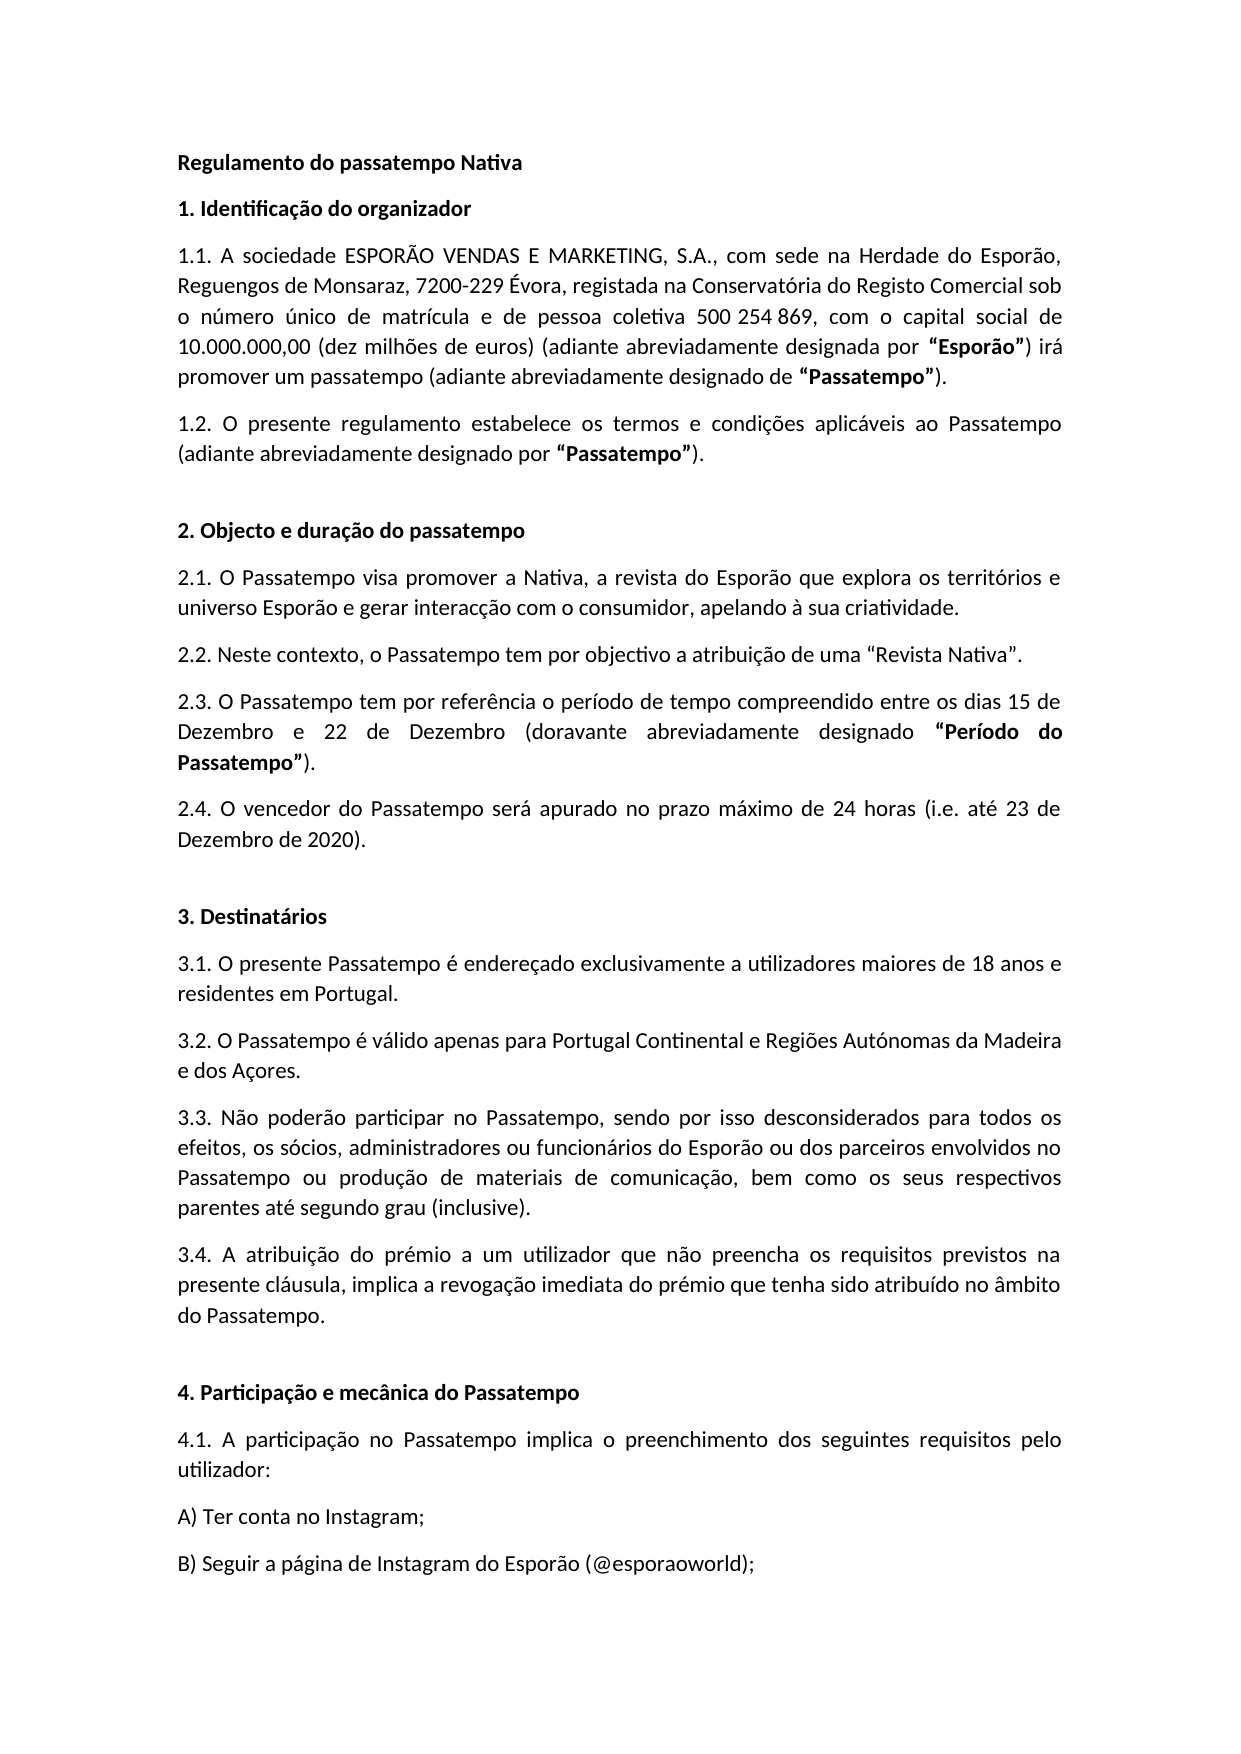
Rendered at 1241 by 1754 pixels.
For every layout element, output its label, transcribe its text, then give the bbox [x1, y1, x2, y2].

text 2.4. O vencedor do Passatempo será apurado no prazo máximo de 24 horas (i.e. até 23 de Dezembro de 2020). [177, 794, 1063, 853]
text B) Seguir a página de Instagram do Esporão (@esporaoworld); [177, 1549, 1063, 1577]
text 3.2. O Passatempo é válido apenas para Portugal Continental e Regiões Autónomas da Madeira e dos Açores. [177, 1026, 1063, 1084]
text 3. Destinatários [177, 872, 1063, 930]
text 2.2. Neste contexto, o Passatempo tem por objectivo a atribuição de uma “Revista Nativa”. [177, 640, 1063, 668]
text 2.1. O Passatempo visa promover a Nativa, a revista do Esporão que explora os territórios e universo Esporão e gerar interacção com o consumidor, apelando à sua criatividade. [177, 563, 1063, 621]
text 1.2. O presente regulamento estabelece os termos e condições aplicáveis ao Passatempo (adiante abreviadamente designado por “Passatempo”). [177, 409, 1063, 467]
text 1. Identificação do organizador [177, 194, 1063, 222]
text 3.1. O presente Passatempo é endereçado exclusivamente a utilizadores maiores de 18 anos e residentes em Portugal. [177, 949, 1063, 1007]
text 4. Participação e mecânica do Passatempo [177, 1348, 1063, 1406]
text 2.3. O Passatempo tem por referência o período de tempo compreendido entre os dias 15 de Dezembro e 22 de Dezembro (doravante abreviadamente designado “Período do Passatempo”). [177, 687, 1063, 776]
text Regulamento do passatempo Nativa [177, 148, 1063, 176]
text 1.1. A sociedade ESPORÃO VENDAS E MARKETING, S.A., com sede na Herdade do Esporão, Reguengos de Monsaraz, 7200-229 Évora, registada na Conservatória do Registo Comercial sob o número único de matrícula e de pessoa coletiva 500 254 869, com o capital social de 10.000.000,00 (dez milhões de euros) (adiante abreviadamente designada por “Esporão”) irá promover um passatempo (adiante abreviadamente designado de “Passatempo”). [177, 241, 1063, 390]
text A) Ter conta no Instagram; [177, 1502, 1063, 1530]
text 3.4. A atribuição do prémio a um utilizador que não preencha os requisitos previstos na presente cláusula, implica a revogação imediata do prémio que tenha sido atribuído no âmbito do Passatempo. [177, 1240, 1063, 1329]
text 2. Objecto e duração do passatempo [177, 486, 1063, 544]
text 4.1. A participação no Passatempo implica o preenchimento dos seguintes requisitos pelo utilizador: [177, 1425, 1063, 1483]
text 3.3. Não poderão participar no Passatempo, sendo por isso desconsiderados para todos os efeitos, os sócios, administradores ou funcionários do Esporão ou dos parceiros envolvidos no Passatempo ou produção de materiais de comunicação, bem como os seus respectivos parentes até segundo grau (inclusive). [177, 1103, 1063, 1221]
